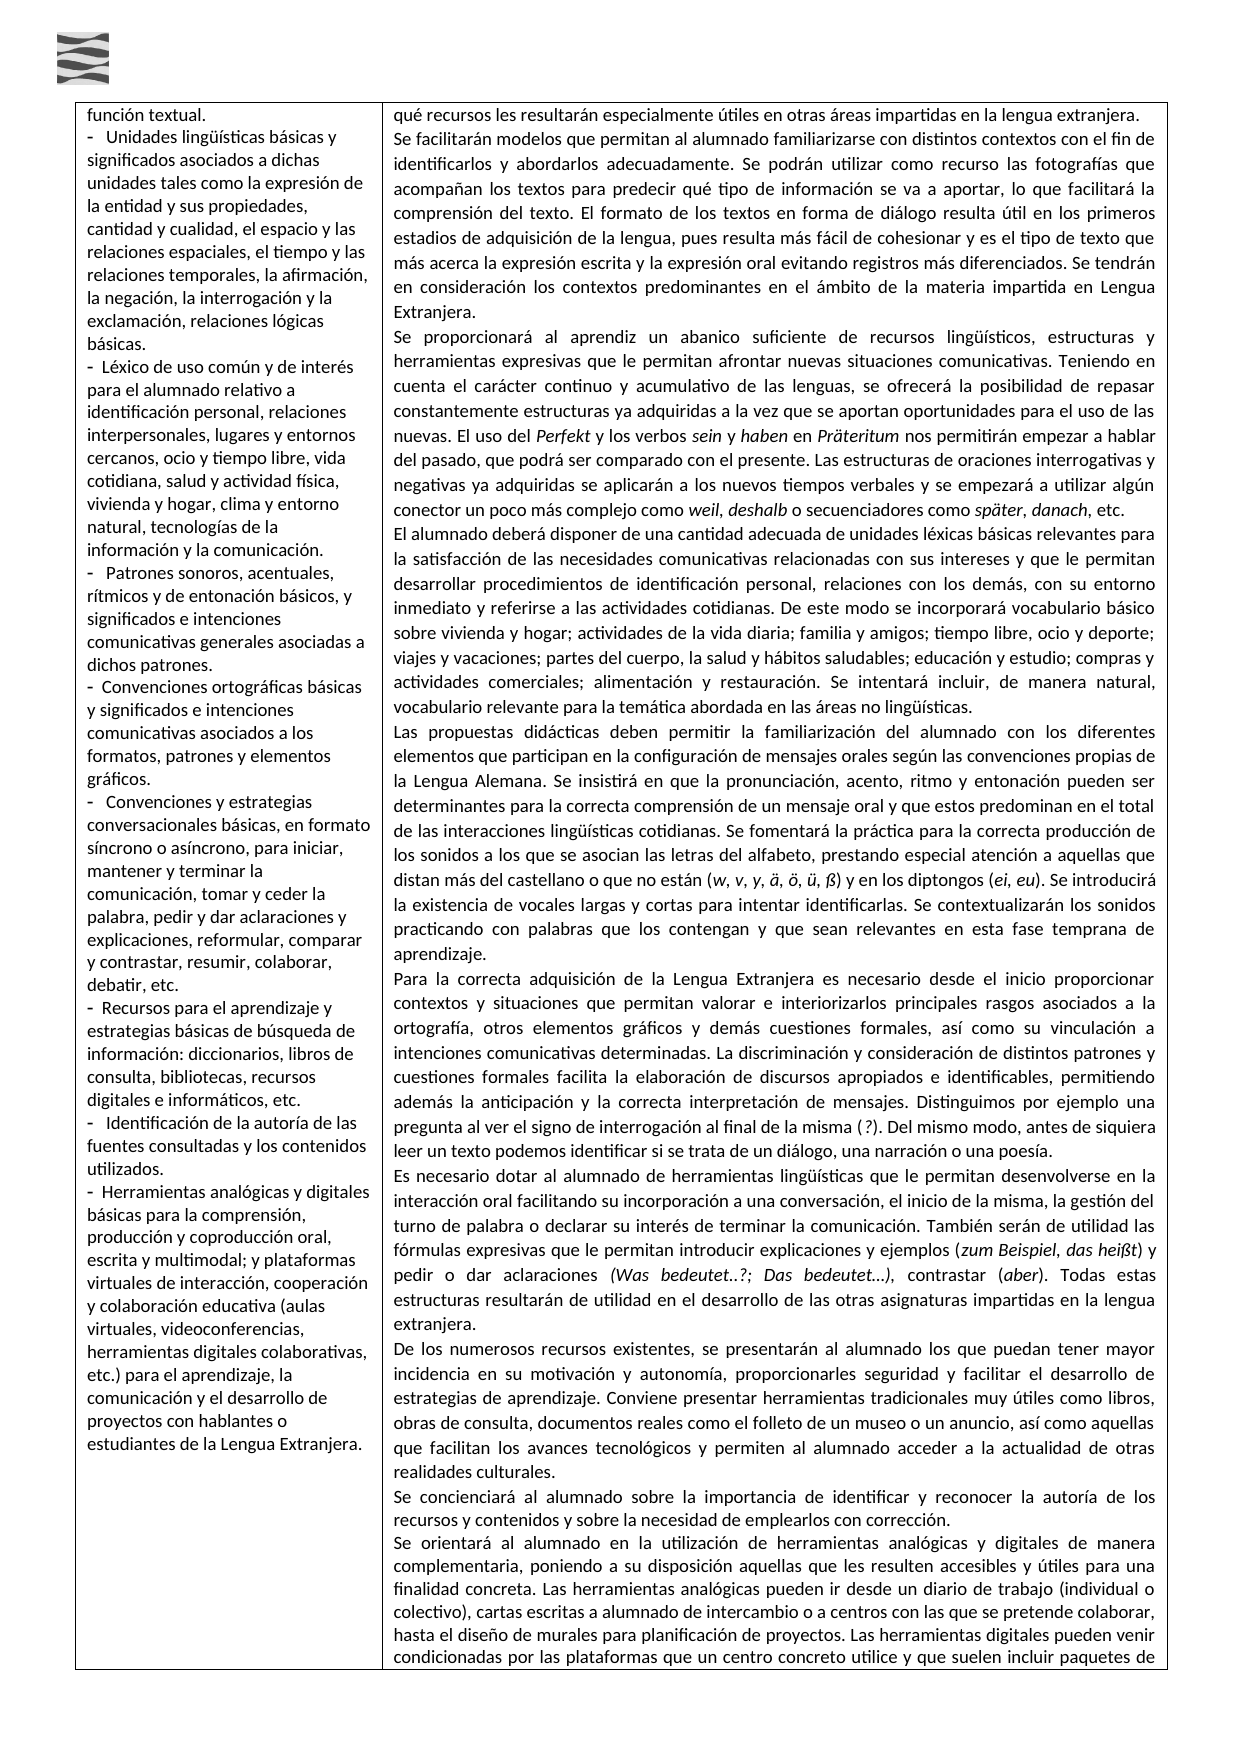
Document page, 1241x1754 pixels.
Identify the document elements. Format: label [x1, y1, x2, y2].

table_cell [383, 103, 1167, 1669]
table_cell [76, 103, 382, 1669]
